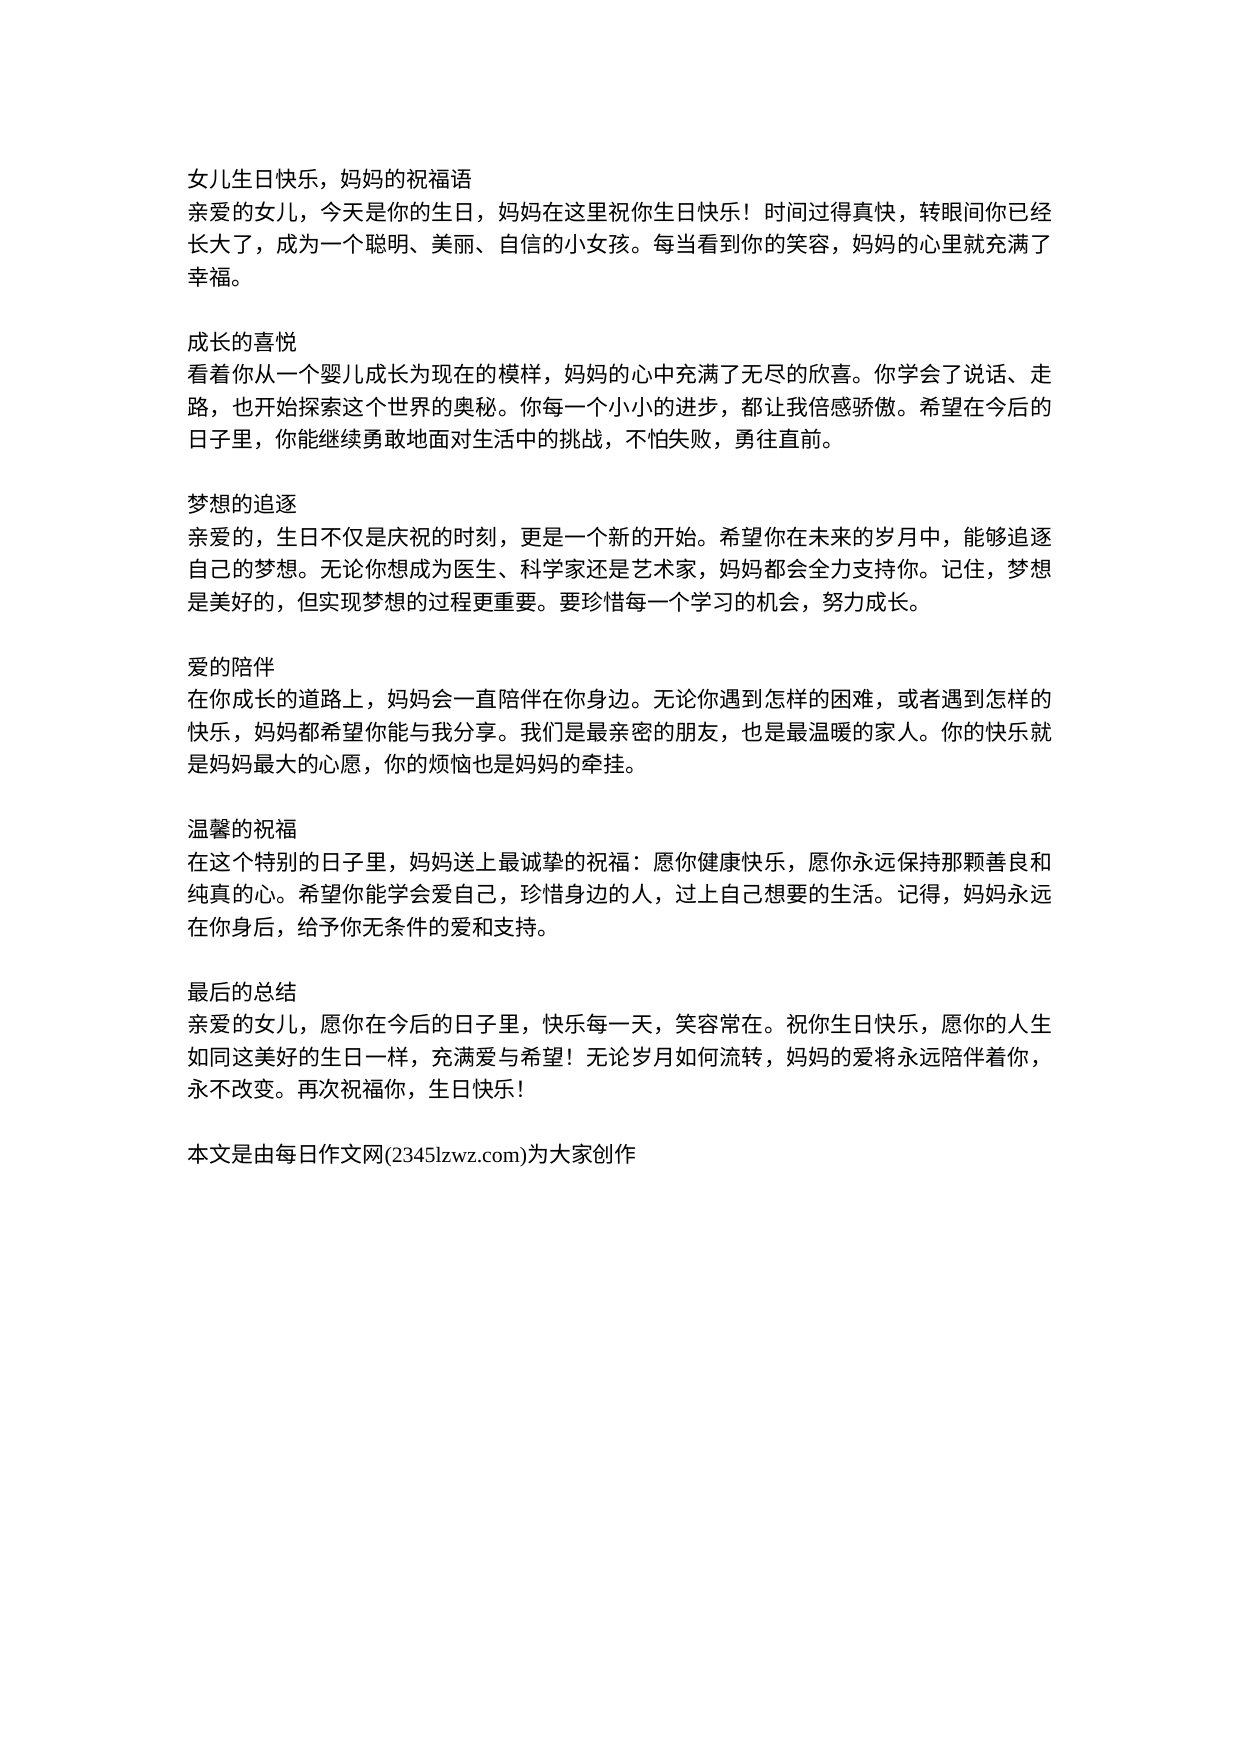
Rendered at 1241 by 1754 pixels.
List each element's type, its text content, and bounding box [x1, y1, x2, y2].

text 在你成长的道路上，妈妈会一直陪伴在你身边。无论你遇到怎样的困难，或者遇到怎样的快乐，妈妈都希望你能与我分享。我们是最亲密的朋友，也是最温暖的家人。你的快乐就是妈妈最大的心愿，你的烦恼也是妈妈的牵挂。 [187, 682, 1053, 779]
text 在这个特别的日子里，妈妈送上最诚挚的祝福：愿你健康快乐，愿你永远保持那颗善良和纯真的心。希望你能学会爱自己，珍惜身边的人，过上自己想要的生活。记得，妈妈永远在你身后，给予你无条件的爱和支持。 [187, 844, 1053, 942]
text 本文是由每日作文网(2345lzwz.com)为大家创作 [187, 1137, 1053, 1169]
text 梦想的追逐 [187, 487, 1053, 519]
text 亲爱的，生日不仅是庆祝的时刻，更是一个新的开始。希望你在未来的岁月中，能够追逐自己的梦想。无论你想成为医生、科学家还是艺术家，妈妈都会全力支持你。记住，梦想是美好的，但实现梦想的过程更重要。要珍惜每一个学习的机会，努力成长。 [187, 519, 1053, 617]
text 爱的陪伴 [187, 649, 1053, 682]
text 女儿生日快乐，妈妈的祝福语 [187, 162, 1053, 194]
text 亲爱的女儿，今天是你的生日，妈妈在这里祝你生日快乐！时间过得真快，转眼间你已经长大了，成为一个聪明、美丽、自信的小女孩。每当看到你的笑容，妈妈的心里就充满了幸福。 [187, 194, 1053, 292]
text 成长的喜悦 [187, 324, 1053, 357]
text 温馨的祝福 [187, 812, 1053, 844]
text 看着你从一个婴儿成长为现在的模样，妈妈的心中充满了无尽的欣喜。你学会了说话、走路，也开始探索这个世界的奥秘。你每一个小小的进步，都让我倍感骄傲。希望在今后的日子里，你能继续勇敢地面对生活中的挑战，不怕失败，勇往直前。 [187, 357, 1053, 454]
text 最后的总结 [187, 974, 1053, 1007]
text 亲爱的女儿，愿你在今后的日子里，快乐每一天，笑容常在。祝你生日快乐，愿你的人生如同这美好的生日一样，充满爱与希望！无论岁月如何流转，妈妈的爱将永远陪伴着你，永不改变。再次祝福你，生日快乐！ [187, 1007, 1053, 1104]
